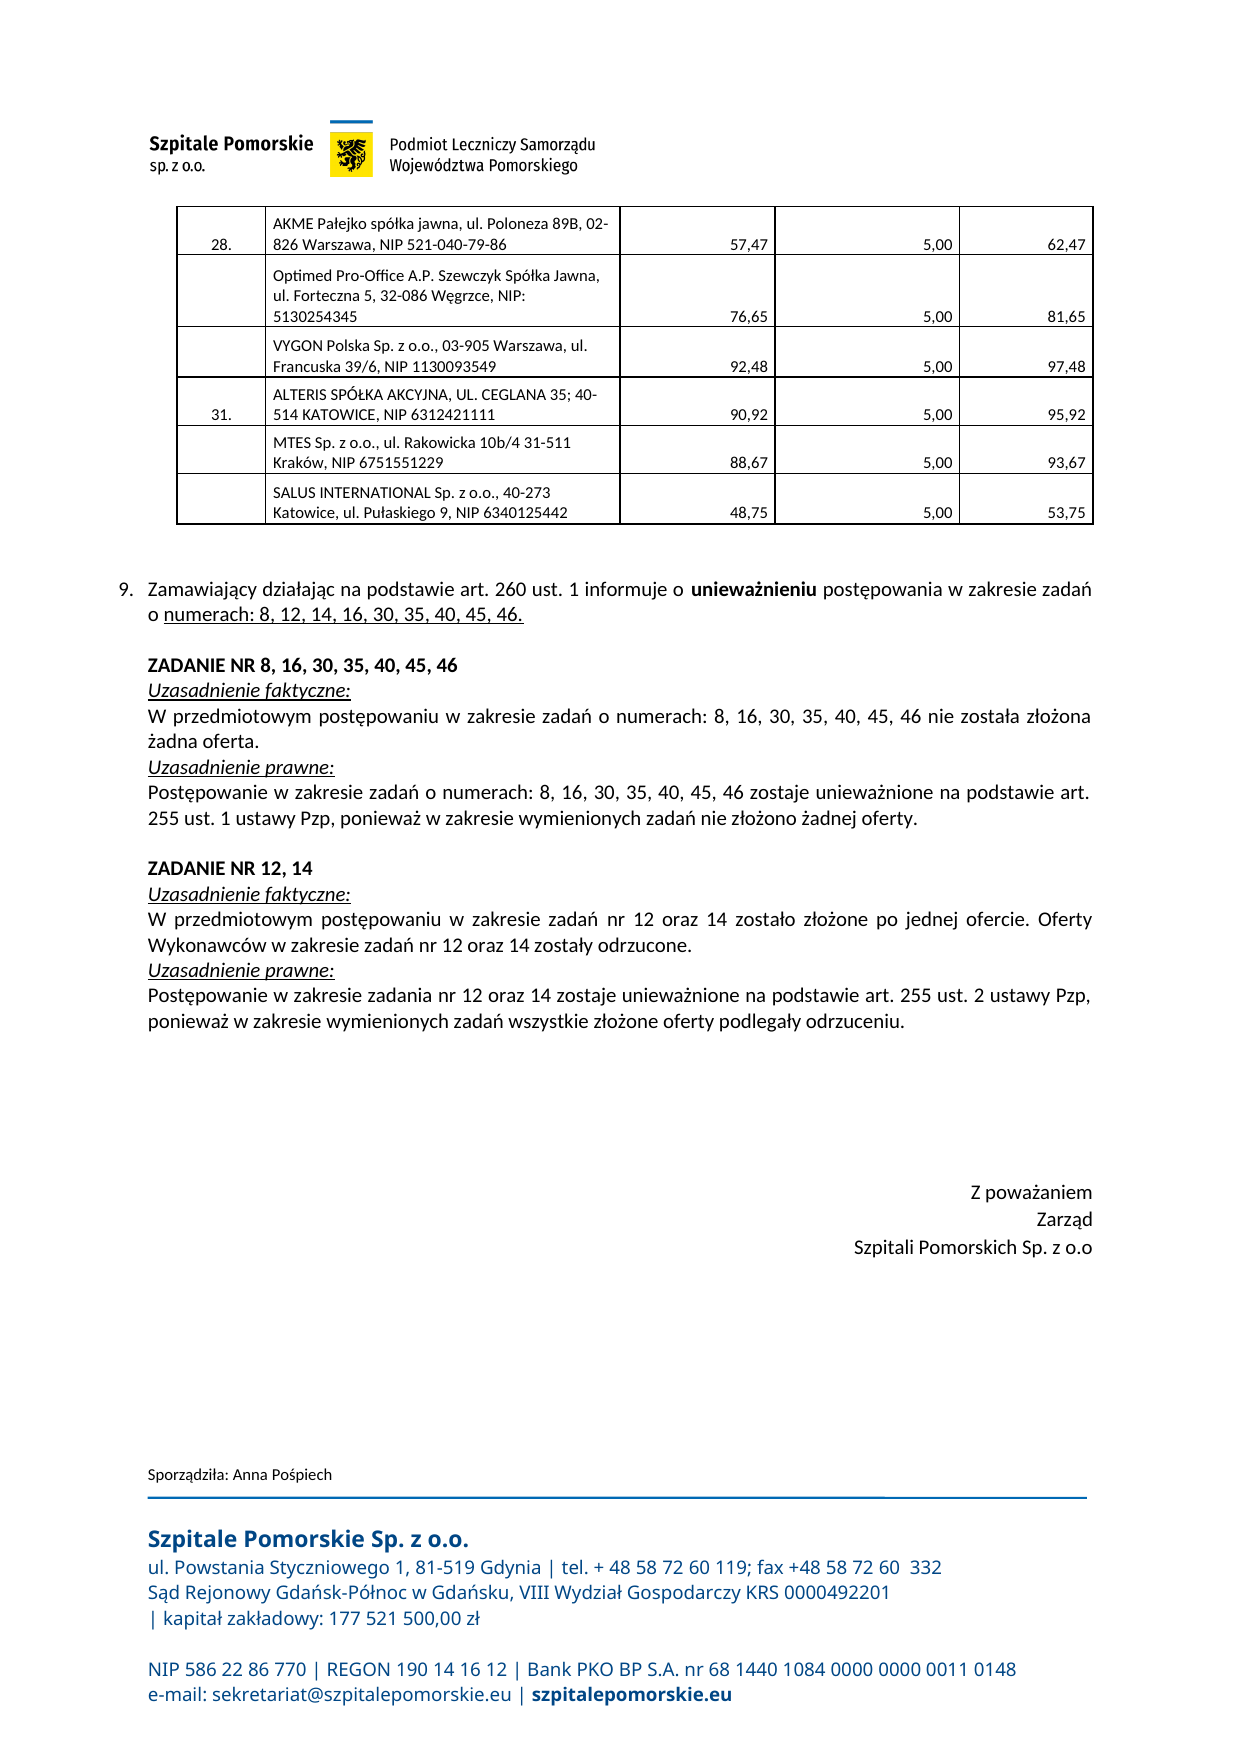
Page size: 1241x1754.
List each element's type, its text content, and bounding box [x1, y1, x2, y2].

list Zamawiający działając na podstawie art. 260 ust. 1 informuje o unieważnieniu postępowania w zakresie zadań o numerach: 8, 12, 14, 16, 30, 35, 40, 45, 46. [118, 576, 1093, 627]
table_cell 5,00 [776, 207, 959, 254]
table_cell 5,00 [776, 378, 959, 424]
list Uzasadnienie faktyczne: [148, 881, 1093, 906]
table_cell [178, 327, 265, 376]
table_cell 93,67 [960, 426, 1092, 473]
list Uzasadnienie faktyczne: [148, 678, 1093, 703]
table_cell 48,75 [621, 474, 774, 523]
picture [147, 118, 596, 178]
list Uzasadnienie prawne: [148, 957, 1093, 983]
list W przedmiotowym postępowaniu w zakresie zadań o numerach: 8, 16, 30, 35, 40, 45, 46 nie została złożona żadna oferta. [148, 703, 1093, 754]
list Postępowanie w zakresie zadania nr 12 oraz 14 zostaje unieważnione na podstawie art. 255 ust. 2 ustawy Pzp, ponieważ w zakresie wymienionych zadań wszystkie złożone oferty podlegały odrzuceniu. [148, 983, 1093, 1033]
text Sporządziła: Anna Pośpiech [148, 1465, 1093, 1485]
table_cell 53,75 [960, 474, 1092, 523]
text Zarząd [148, 1207, 1093, 1232]
table_cell VYGON Polska Sp. z o.o., 03-905 Warszawa, ul. Francuska 39/6, NIP 1130093549 [266, 327, 619, 376]
list ZADANIE NR 8, 16, 30, 35, 40, 45, 46 [148, 652, 1093, 678]
table_cell [178, 255, 265, 326]
table_cell [178, 474, 265, 523]
table_cell 76,65 [621, 255, 774, 326]
list W przedmiotowym postępowaniu w zakresie zadań nr 12 oraz 14 zostało złożone po jednej ofercie. Oferty Wykonawców w zakresie zadań nr 12 oraz 14 zostały odrzucone. [148, 906, 1093, 957]
table_cell ALTERIS SPÓŁKA AKCYJNA, UL. CEGLANA 35; 40-514 KATOWICE, NIP 6312421111 [266, 378, 619, 424]
table_cell 90,92 [621, 378, 774, 424]
table_cell Optimed Pro-Office A.P. Szewczyk Spółka Jawna, ul. Forteczna 5, 32-086 Węgrzce, NIP: 5130254345 [266, 255, 619, 326]
table_cell 5,00 [776, 255, 959, 326]
text Z poważaniem [148, 1179, 1093, 1204]
table_cell 81,65 [960, 255, 1092, 326]
table_cell 97,48 [960, 327, 1092, 376]
table_cell 88,67 [621, 426, 774, 473]
table_cell 57,47 [621, 207, 774, 254]
text Szpitali Pomorskich Sp. z o.o [148, 1234, 1093, 1259]
list Postępowanie w zakresie zadań o numerach: 8, 16, 30, 35, 40, 45, 46 zostaje unieważnione na podstawie art. 255 ust. 1 ustawy Pzp, ponieważ w zakresie wymienionych zadań nie złożono żadnej oferty. [148, 779, 1093, 830]
table_cell 92,48 [621, 327, 774, 376]
table_cell SALUS INTERNATIONAL Sp. z o.o., 40-273 Katowice, ul. Pułaskiego 9, NIP 6340125442 [266, 474, 619, 523]
table_cell 5,00 [776, 474, 959, 523]
table_cell 5,00 [776, 327, 959, 376]
table_cell 31. [178, 378, 265, 424]
list Uzasadnienie prawne: [148, 754, 1093, 779]
table_cell 95,92 [960, 378, 1092, 424]
table_cell [178, 426, 265, 473]
table_cell 5,00 [776, 426, 959, 473]
table_cell 28. [178, 207, 265, 254]
list ZADANIE NR 12, 14 [148, 856, 1093, 881]
table_cell AKME Pałejko spółka jawna, ul. Poloneza 89B, 02-826 Warszawa, NIP 521-040-79-86 [266, 207, 619, 254]
table_cell 62,47 [960, 207, 1092, 254]
table_cell MTES Sp. z o.o., ul. Rakowicka 10b/4 31-511 Kraków, NIP 6751551229 [266, 426, 619, 473]
